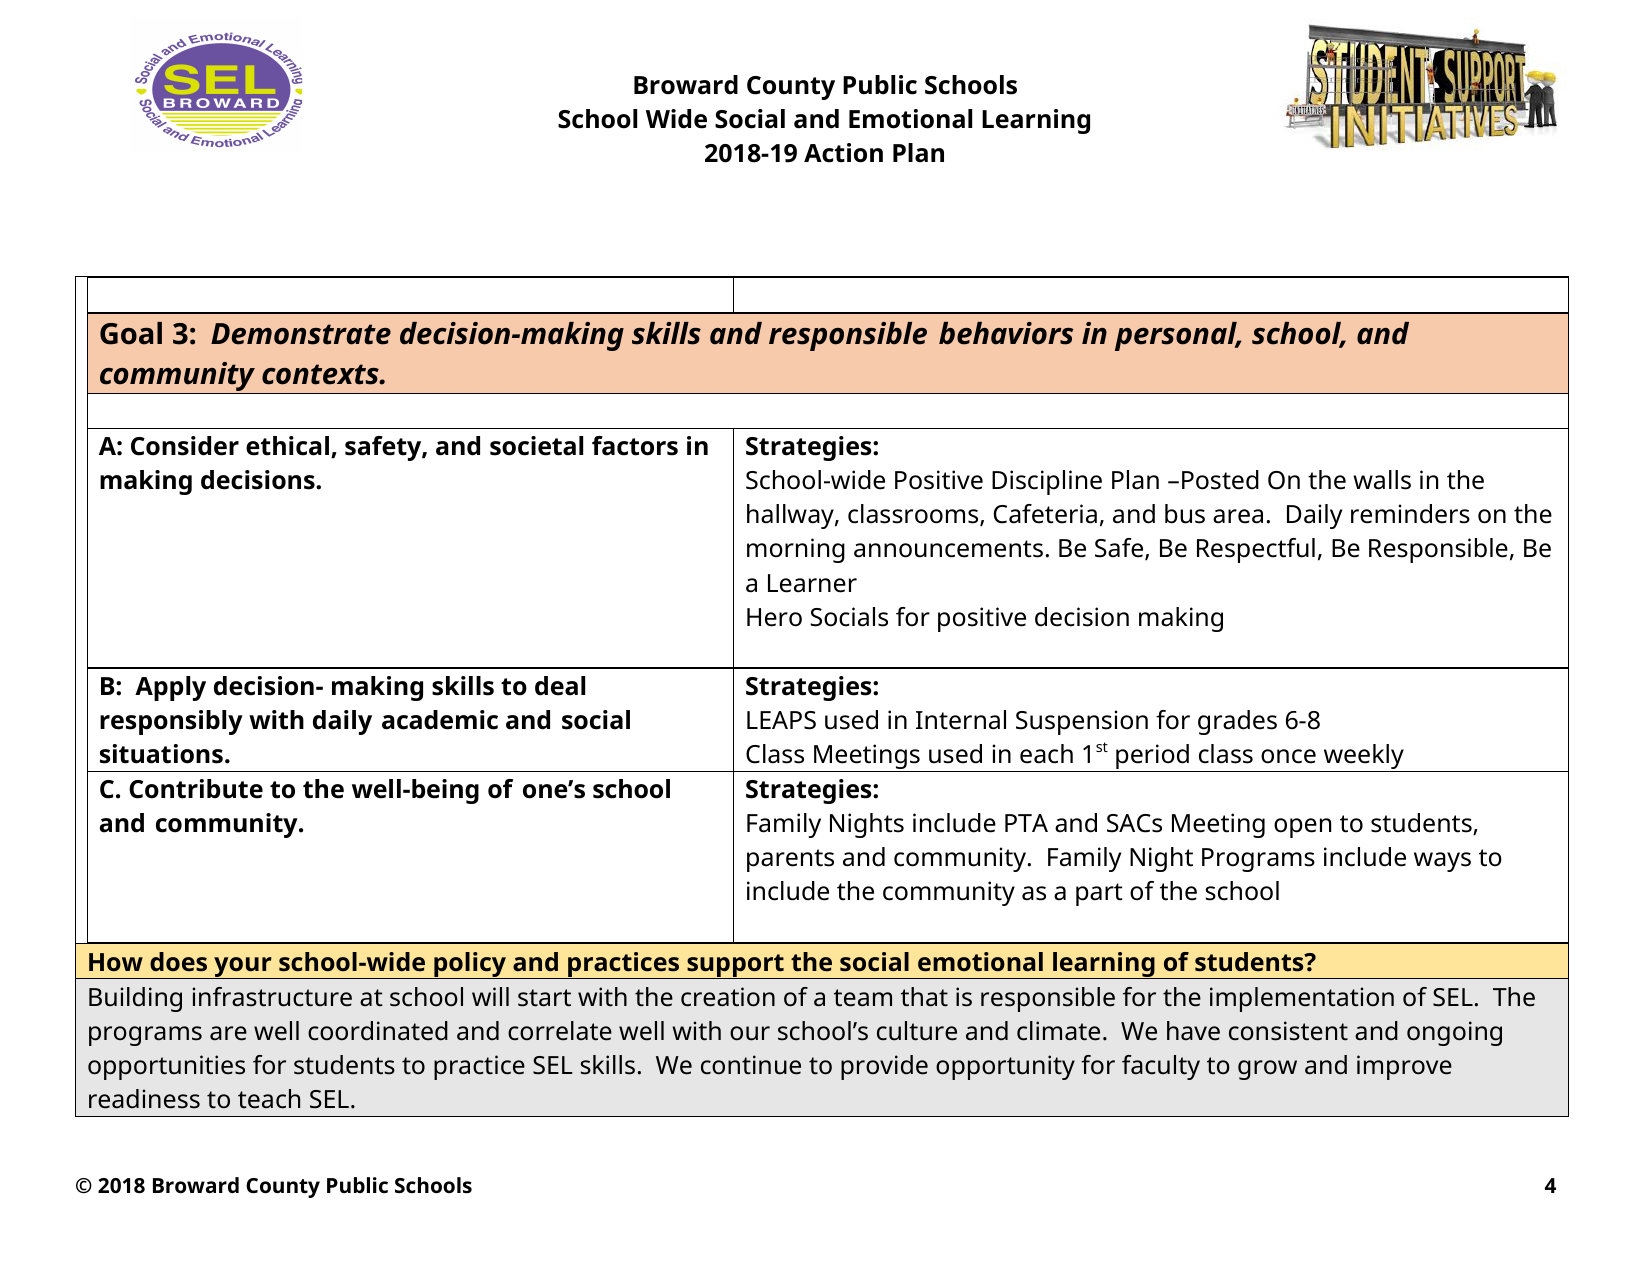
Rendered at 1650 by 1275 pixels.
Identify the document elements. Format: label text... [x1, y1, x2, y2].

picture [131, 18, 302, 153]
picture [1275, 18, 1571, 152]
table_cell How does your school-wide policy and practices support the social emotional learning of students? [76, 944, 1568, 978]
table_cell [76, 277, 87, 943]
